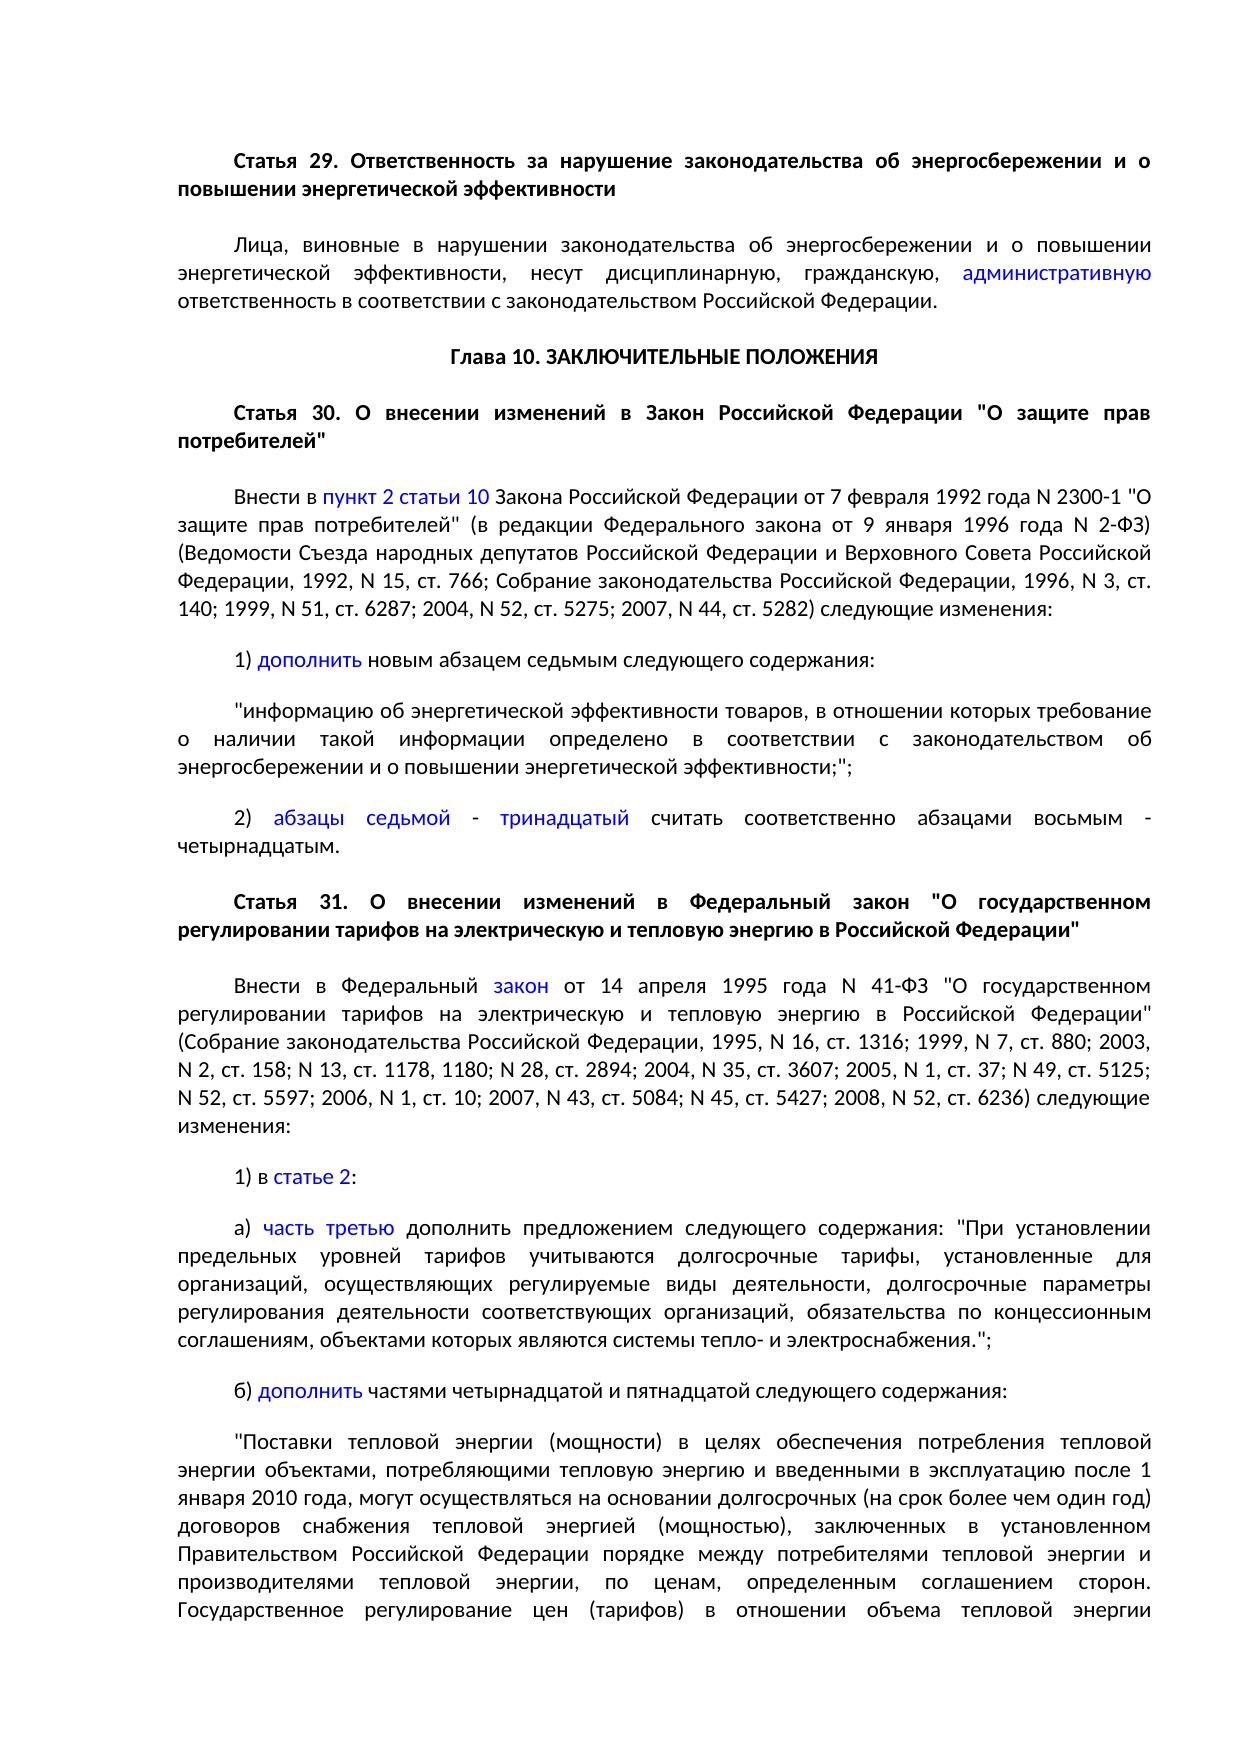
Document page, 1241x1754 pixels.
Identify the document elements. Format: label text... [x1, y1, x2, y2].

text 1) дополнить новым абзацем седьмым следующего содержания: [177, 645, 1152, 673]
text 1) в статье 2: [177, 1162, 1152, 1191]
title Глава 10. ЗАКЛЮЧИТЕЛЬНЫЕ ПОЛОЖЕНИЯ [177, 342, 1152, 370]
title Статья 29. Ответственность за нарушение законодательства об энергосбережении и о повышении энергетической эффективности [177, 146, 1152, 202]
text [177, 1427, 1152, 1623]
text б) дополнить частями четырнадцатой и пятнадцатой следующего содержания: [177, 1376, 1152, 1404]
text "информацию об энергетической эффективности товаров, в отношении которых требование о наличии такой информации определено в соответствии с законодательством об энергосбережении и о повышении энергетической эффективности;"; [177, 696, 1152, 780]
text Внести в Федеральный закон от 14 апреля 1995 года N 41-ФЗ "О государственном регулировании тарифов на электрическую и тепловую энергию в Российской Федерации" (Собрание законодательства Российской Федерации, 1995, N 16, ст. 1316; 1999, N 7, ст. 880; 2003, N 2, ст. 158; N 13, ст. 1178, 1180; N 28, ст. 2894; 2004, N 35, ст. 3607; 2005, N 1, ст. 37; N 49, ст. 5125; N 52, ст. 5597; 2006, N 1, ст. 10; 2007, N 43, ст. 5084; N 45, ст. 5427; 2008, N 52, ст. 6236) следующие изменения: [177, 971, 1152, 1139]
title Статья 30. О внесении изменений в Закон Российской Федерации "О защите прав потребителей" [177, 398, 1152, 454]
text 2) абзацы седьмой - тринадцатый считать соответственно абзацами восьмым - четырнадцатым. [177, 803, 1152, 859]
text а) часть третью дополнить предложением следующего содержания: "При установлении предельных уровней тарифов учитываются долгосрочные тарифы, установленные для организаций, осуществляющих регулируемые виды деятельности, долгосрочные параметры регулирования деятельности соответствующих организаций, обязательства по концессионным соглашениям, объектами которых являются системы тепло- и электроснабжения."; [177, 1213, 1152, 1353]
text Внести в пункт 2 статьи 10 Закона Российской Федерации от 7 февраля 1992 года N 2300-1 "О защите прав потребителей" (в редакции Федерального закона от 9 января 1996 года N 2-ФЗ) (Ведомости Съезда народных депутатов Российской Федерации и Верховного Совета Российской Федерации, 1992, N 15, ст. 766; Собрание законодательства Российской Федерации, 1996, N 3, ст. 140; 1999, N 51, ст. 6287; 2004, N 52, ст. 5275; 2007, N 44, ст. 5282) следующие изменения: [177, 482, 1152, 622]
text Лица, виновные в нарушении законодательства об энергосбережении и о повышении энергетической эффективности, несут дисциплинарную, гражданскую, административную ответственность в соответствии с законодательством Российской Федерации. [177, 230, 1152, 314]
title Статья 31. О внесении изменений в Федеральный закон "О государственном регулировании тарифов на электрическую и тепловую энергию в Российской Федерации" [177, 887, 1152, 943]
